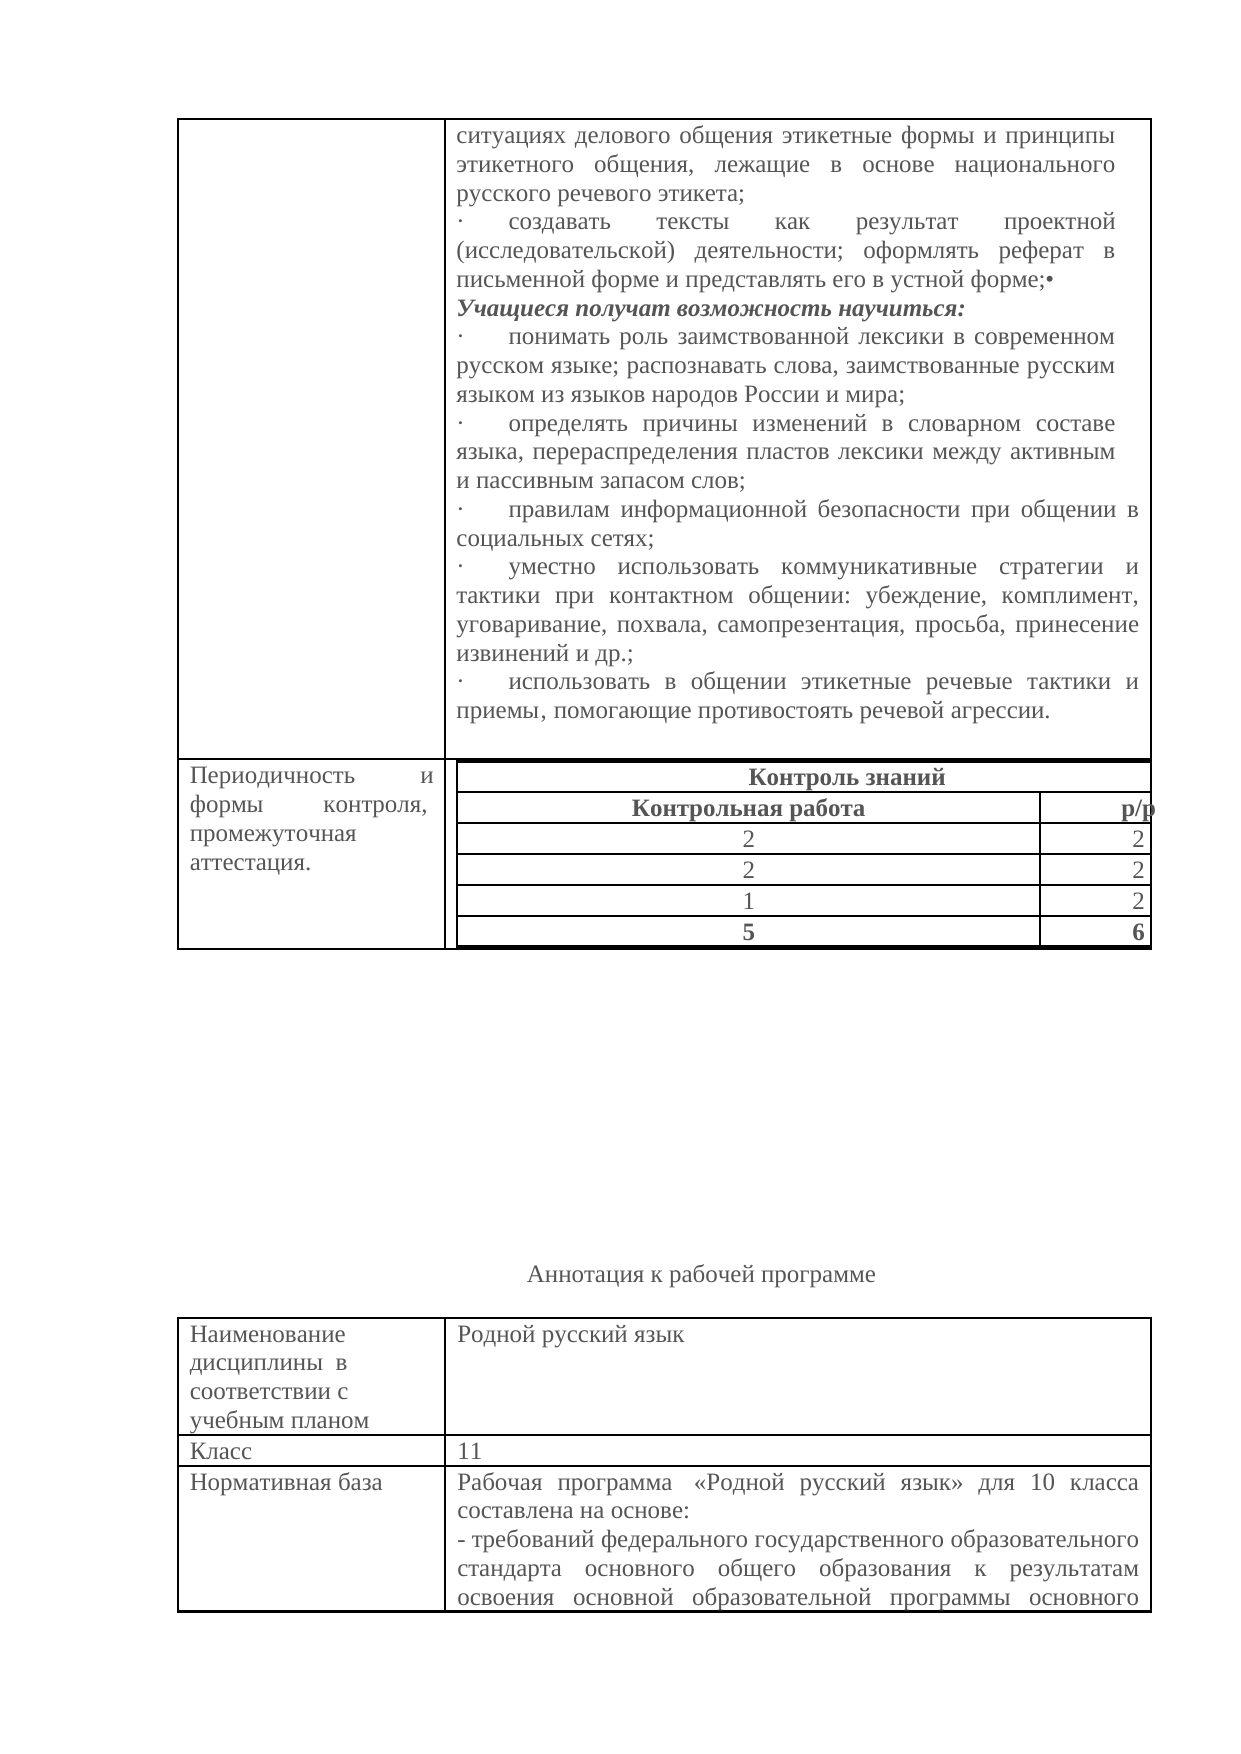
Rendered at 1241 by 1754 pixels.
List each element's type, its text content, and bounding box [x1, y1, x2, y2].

table_cell [446, 760, 456, 948]
table_cell [1041, 793, 1150, 822]
table_cell [1041, 886, 1150, 915]
table_header Родной русский язык [446, 1319, 1150, 1434]
table_cell [458, 917, 1039, 945]
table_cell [446, 1467, 1150, 1610]
table_cell Периодичность и формы контроля, промежуточная аттестация. [179, 760, 444, 948]
table_cell [1041, 855, 1150, 884]
table_cell [458, 886, 1039, 915]
table_cell Нормативная база [179, 1467, 444, 1610]
table_cell 11 [446, 1436, 1150, 1464]
table_cell [458, 763, 1150, 791]
table_cell [1041, 824, 1150, 853]
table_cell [446, 120, 1150, 758]
table_cell Класс [179, 1436, 444, 1464]
table_cell [458, 793, 1039, 822]
table_cell [1041, 917, 1150, 945]
table_cell [458, 824, 1039, 853]
table_header Наименование дисциплины в соответствии с учебным планом [179, 1319, 444, 1434]
text Аннотация к рабочей программе [177, 1259, 1152, 1288]
table_cell [458, 855, 1039, 884]
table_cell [179, 120, 444, 758]
